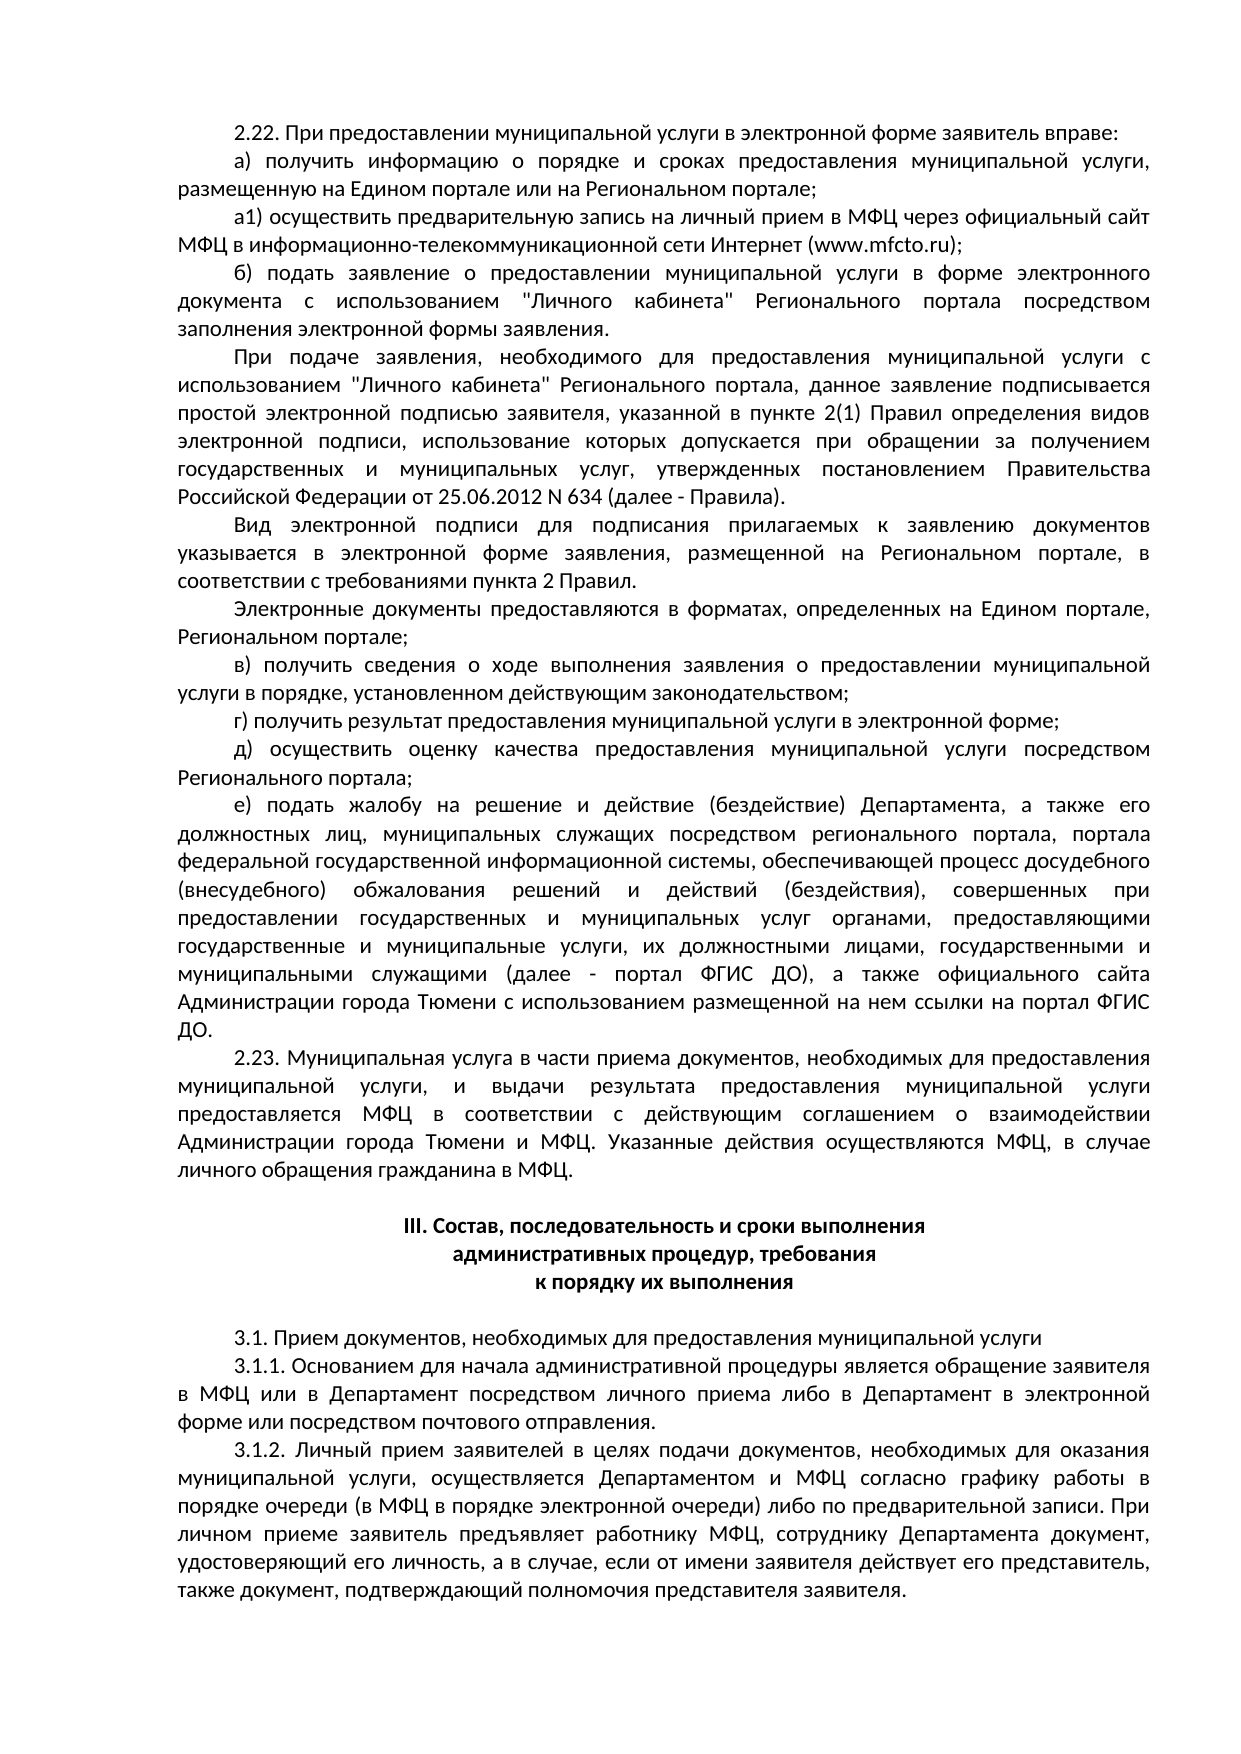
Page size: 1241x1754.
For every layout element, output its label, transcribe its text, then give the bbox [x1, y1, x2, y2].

text Электронные документы предоставляются в форматах, определенных на Едином портале, Региональном портале; [177, 594, 1152, 651]
text 2.23. Муниципальная услуга в части приема документов, необходимых для предоставления муниципальной услуги, и выдачи результата предоставления муниципальной услуги предоставляется МФЦ в соответствии с действующим соглашением о взаимодействии Администрации города Тюмени и МФЦ. Указанные действия осуществляются МФЦ, в случае личного обращения гражданина в МФЦ. [177, 1043, 1152, 1183]
title административных процедур, требования [177, 1239, 1152, 1267]
title к порядку их выполнения [177, 1267, 1152, 1295]
text Вид электронной подписи для подписания прилагаемых к заявлению документов указывается в электронной форме заявления, размещенной на Региональном портале, в соответствии с требованиями пункта 2 Правил. [177, 510, 1152, 594]
text а) получить информацию о порядке и сроках предоставления муниципальной услуги, размещенную на Едином портале или на Региональном портале; [177, 146, 1152, 202]
text д) осуществить оценку качества предоставления муниципальной услуги посредством Регионального портала; [177, 734, 1152, 791]
text е) подать жалобу на решение и действие (бездействие) Департамента, а также его должностных лиц, муниципальных служащих посредством регионального портала, портала федеральной государственной информационной системы, обеспечивающей процесс досудебного (внесудебного) обжалования решений и действий (бездействия), совершенных при предоставлении государственных и муниципальных услуг органами, предоставляющими государственные и муниципальные услуги, их должностными лицами, государственными и муниципальными служащими (далее - портал ФГИС ДО), а также официального сайта Администрации города Тюмени с использованием размещенной на нем ссылки на портал ФГИС ДО. [177, 791, 1152, 1043]
text б) подать заявление о предоставлении муниципальной услуги в форме электронного документа с использованием "Личного кабинета" Регионального портала посредством заполнения электронной формы заявления. [177, 258, 1152, 342]
text в) получить сведения о ходе выполнения заявления о предоставлении муниципальной услуги в порядке, установленном действующим законодательством; [177, 651, 1152, 707]
text 2.22. При предоставлении муниципальной услуги в электронной форме заявитель вправе: [177, 118, 1152, 146]
text 3.1.2. Личный прием заявителей в целях подачи документов, необходимых для оказания муниципальной услуги, осуществляется Департаментом и МФЦ согласно графику работы в порядке очереди (в МФЦ в порядке электронной очереди) либо по предварительной записи. При личном приеме заявитель предъявляет работнику МФЦ, сотруднику Департамента документ, удостоверяющий его личность, а в случае, если от имени заявителя действует его представитель, также документ, подтверждающий полномочия представителя заявителя. [177, 1435, 1152, 1603]
text 3.1. Прием документов, необходимых для предоставления муниципальной услуги [177, 1323, 1152, 1351]
title III. Состав, последовательность и сроки выполнения [177, 1211, 1152, 1239]
text г) получить результат предоставления муниципальной услуги в электронной форме; [177, 707, 1152, 734]
text 3.1.1. Основанием для начала административной процедуры является обращение заявителя в МФЦ или в Департамент посредством личного приема либо в Департамент в электронной форме или посредством почтового отправления. [177, 1351, 1152, 1435]
text При подаче заявления, необходимого для предоставления муниципальной услуги с использованием "Личного кабинета" Регионального портала, данное заявление подписывается простой электронной подписью заявителя, указанной в пункте 2(1) Правил определения видов электронной подписи, использование которых допускается при обращении за получением государственных и муниципальных услуг, утвержденных постановлением Правительства Российской Федерации от 25.06.2012 N 634 (далее - Правила). [177, 342, 1152, 510]
text а1) осуществить предварительную запись на личный прием в МФЦ через официальный сайт МФЦ в информационно-телекоммуникационной сети Интернет (www.mfcto.ru); [177, 202, 1152, 258]
